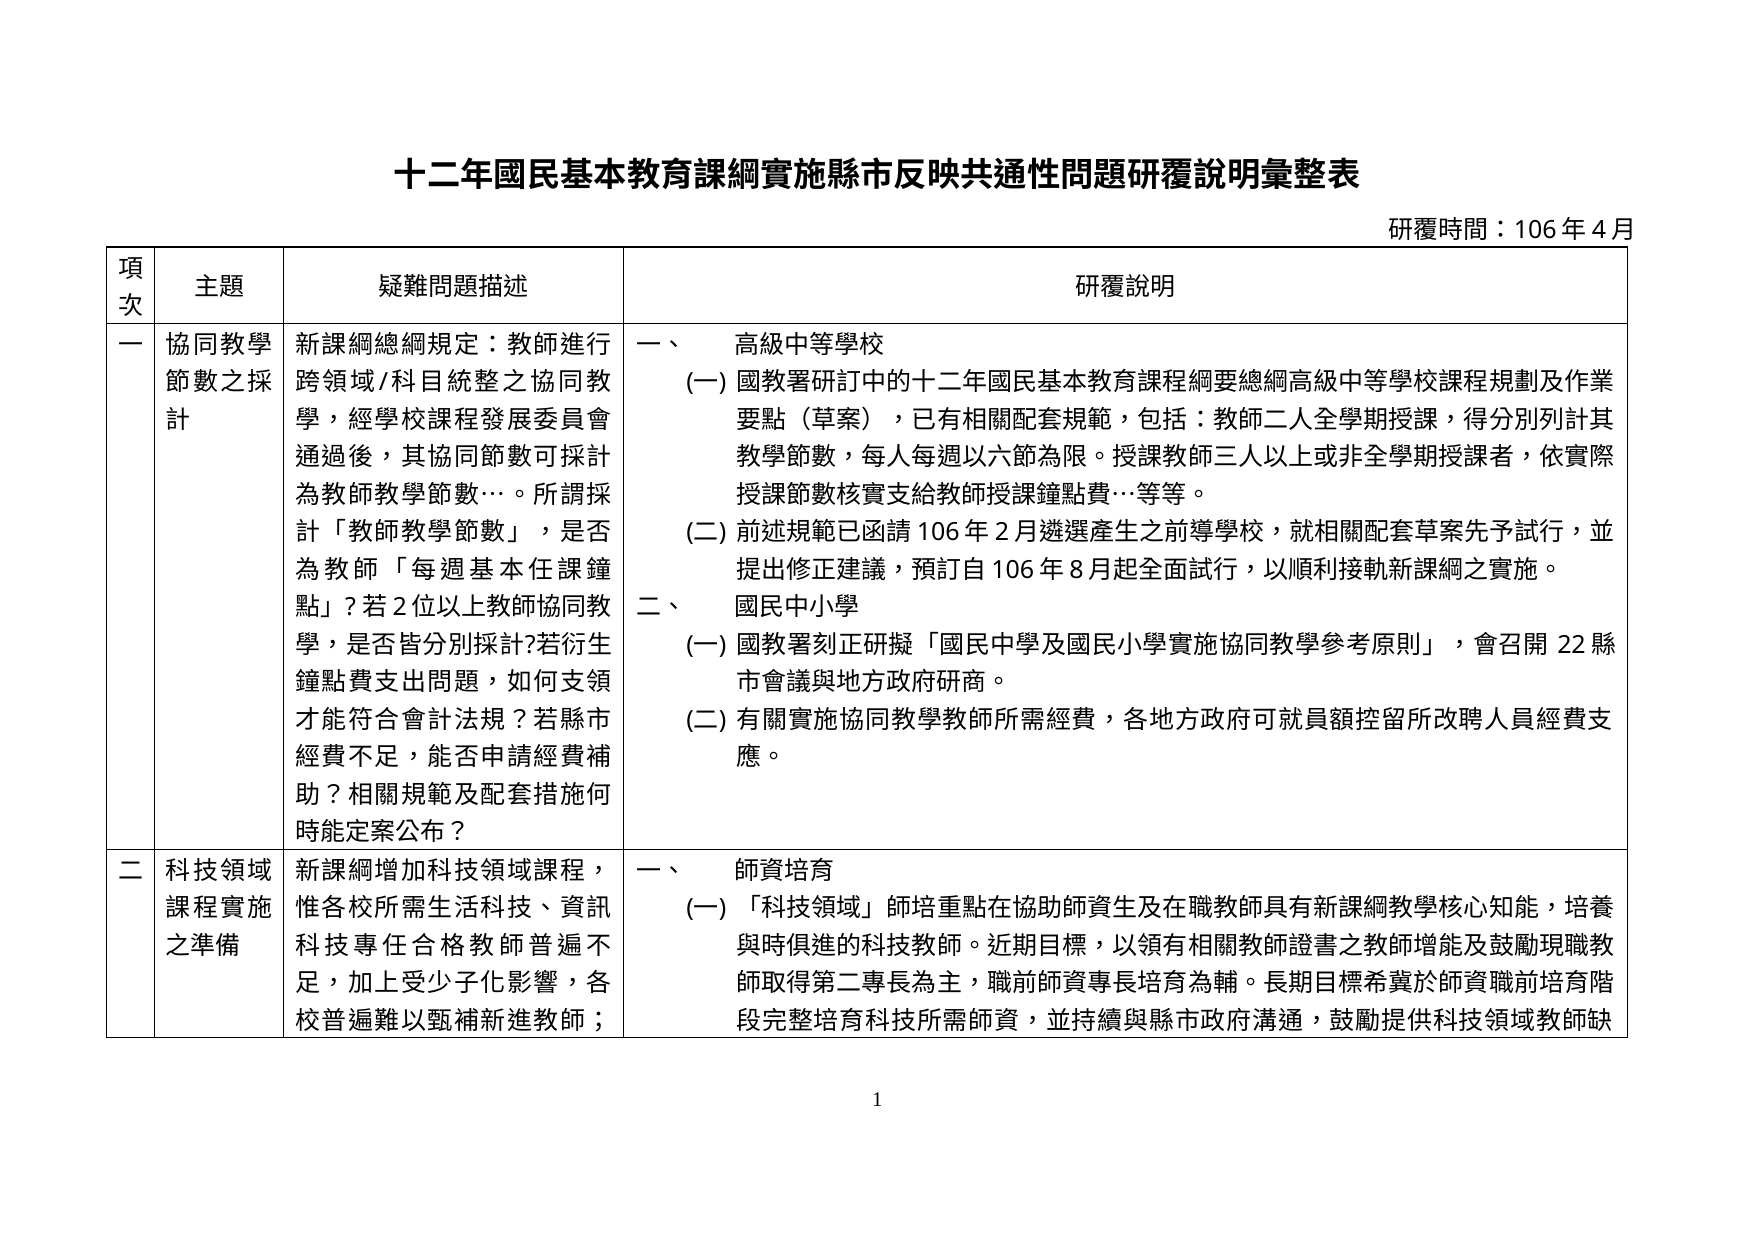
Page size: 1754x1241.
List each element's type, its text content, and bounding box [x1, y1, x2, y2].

table_header 主題 [155, 248, 283, 322]
table_cell 二 [107, 850, 154, 1037]
table_cell 一 [107, 324, 154, 848]
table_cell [624, 850, 1627, 1037]
table_cell 高級中等學校 國教署研訂中的十二年國民基本教育課程綱要總綱高級中等學校課程規劃及作業要點（草案），已有相關配套規範，包括：教師二人全學期授課，得分別列計其教學節數，每人每週以六節為限。授課教師三人以上或非全學期授課者，依實際授課節數核實支給教師授課鐘點費…等等。 前述規範已函請106年2月遴選產生之前導學校，就相關配套草案先予試行，並提出修正建議，預訂自106年8月起全面試行，以順利接軌新課綱之實施。 國民中小學 國教署刻正研擬「國民中學及國民小學實施協同教學參考原則」，會召開22縣市會議與地方政府研商。 有關實施協同教學教師所需經費，各地方政府可就員額控留所改聘人員經費支應。 [624, 324, 1627, 848]
text 十二年國民基本教育課綱實施縣市反映共通性問題研覆說明彙整表 [118, 134, 1636, 209]
table_cell 協同教學節數之採計 [155, 324, 283, 848]
table_cell 科技領域課程實施之準備 [155, 850, 283, 1037]
table_header 研覆說明 [624, 248, 1627, 322]
text 研覆時間：106年4月 [118, 209, 1636, 246]
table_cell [284, 850, 623, 1037]
table_header 疑難問題描述 [284, 248, 623, 322]
table_header 項次 [107, 248, 154, 322]
table_cell 新課綱總綱規定：教師進行跨領域/科目統整之協同教學，經學校課程發展委員會通過後，其協同節數可採計為教師教學節數…。所謂採計「教師教學節數」，是否為教師「每週基本任課鐘點」? 若2位以上教師協同教學，是否皆分別採計?若衍生鐘點費支出問題，如何支領才能符合會計法規？若縣市經費不足，能否申請經費補助？相關規範及配套措施何時能定案公布？ [284, 324, 623, 848]
